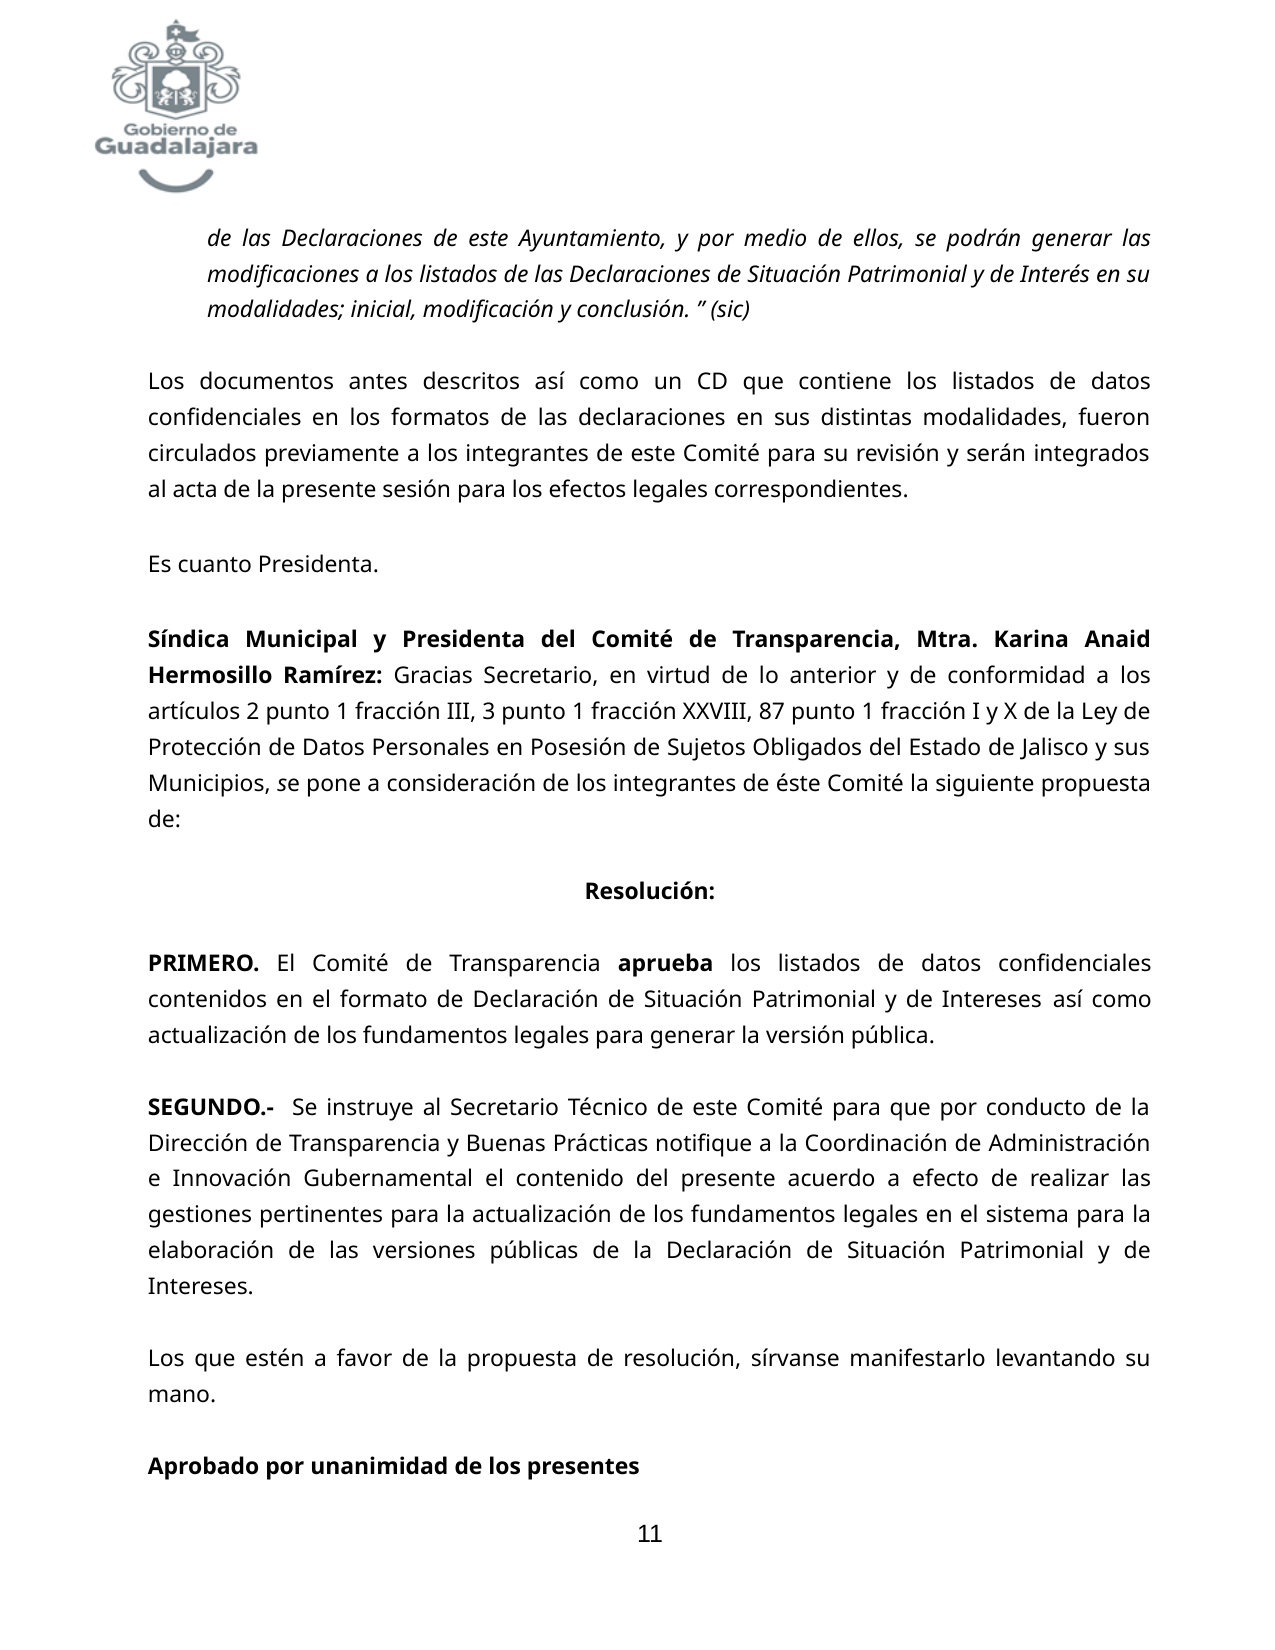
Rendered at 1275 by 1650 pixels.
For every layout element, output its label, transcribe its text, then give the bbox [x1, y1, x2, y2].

text Los documentos antes descritos así como un CD que contiene los listados de datos confidenciales en los formatos de las declaraciones en sus distintas modalidades, fueron circulados previamente a los integrantes de este Comité para su revisión y serán integrados al acta de la presente sesión para los efectos legales correspondientes. [148, 365, 1152, 504]
text Resolución: [148, 875, 1152, 906]
text Los que estén a favor de la propuesta de resolución, sírvanse manifestarlo levantando su mano. [148, 1342, 1152, 1409]
text SEGUNDO.- Se instruye al Secretario Técnico de este Comité para que por conducto de la Dirección de Transparencia y Buenas Prácticas notifique a la Coordinación de Administración e Innovación Gubernamental el contenido del presente acuerdo a efecto de realizar las gestiones pertinentes para la actualización de los fundamentos legales en el sistema para la elaboración de las versiones públicas de la Declaración de Situación Patrimonial y de Intereses. [148, 1091, 1152, 1301]
text Es cuanto Presidenta. [148, 548, 1152, 579]
picture [91, 7, 268, 206]
text Síndica Municipal y Presidenta del Comité de Transparencia, Mtra. Karina Anaid Hermosillo Ramírez: Gracias Secretario, en virtud de lo anterior y de conformidad a los artículos 2 punto 1 fracción III, 3 punto 1 fracción XXVIII, 87 punto 1 fracción I y X de la Ley de Protección de Datos Personales en Posesión de Sujetos Obligados del Estado de Jalisco y sus Municipios, se pone a consideración de los integrantes de éste Comité la siguiente propuesta de: [148, 623, 1152, 834]
text PRIMERO. El Comité de Transparencia aprueba los listados de datos confidenciales contenidos en el formato de Declaración de Situación Patrimonial y de Intereses así como actualización de los fundamentos legales para generar la versión pública. [148, 947, 1152, 1050]
text Aprobado por unanimidad de los presentes [148, 1450, 1152, 1481]
